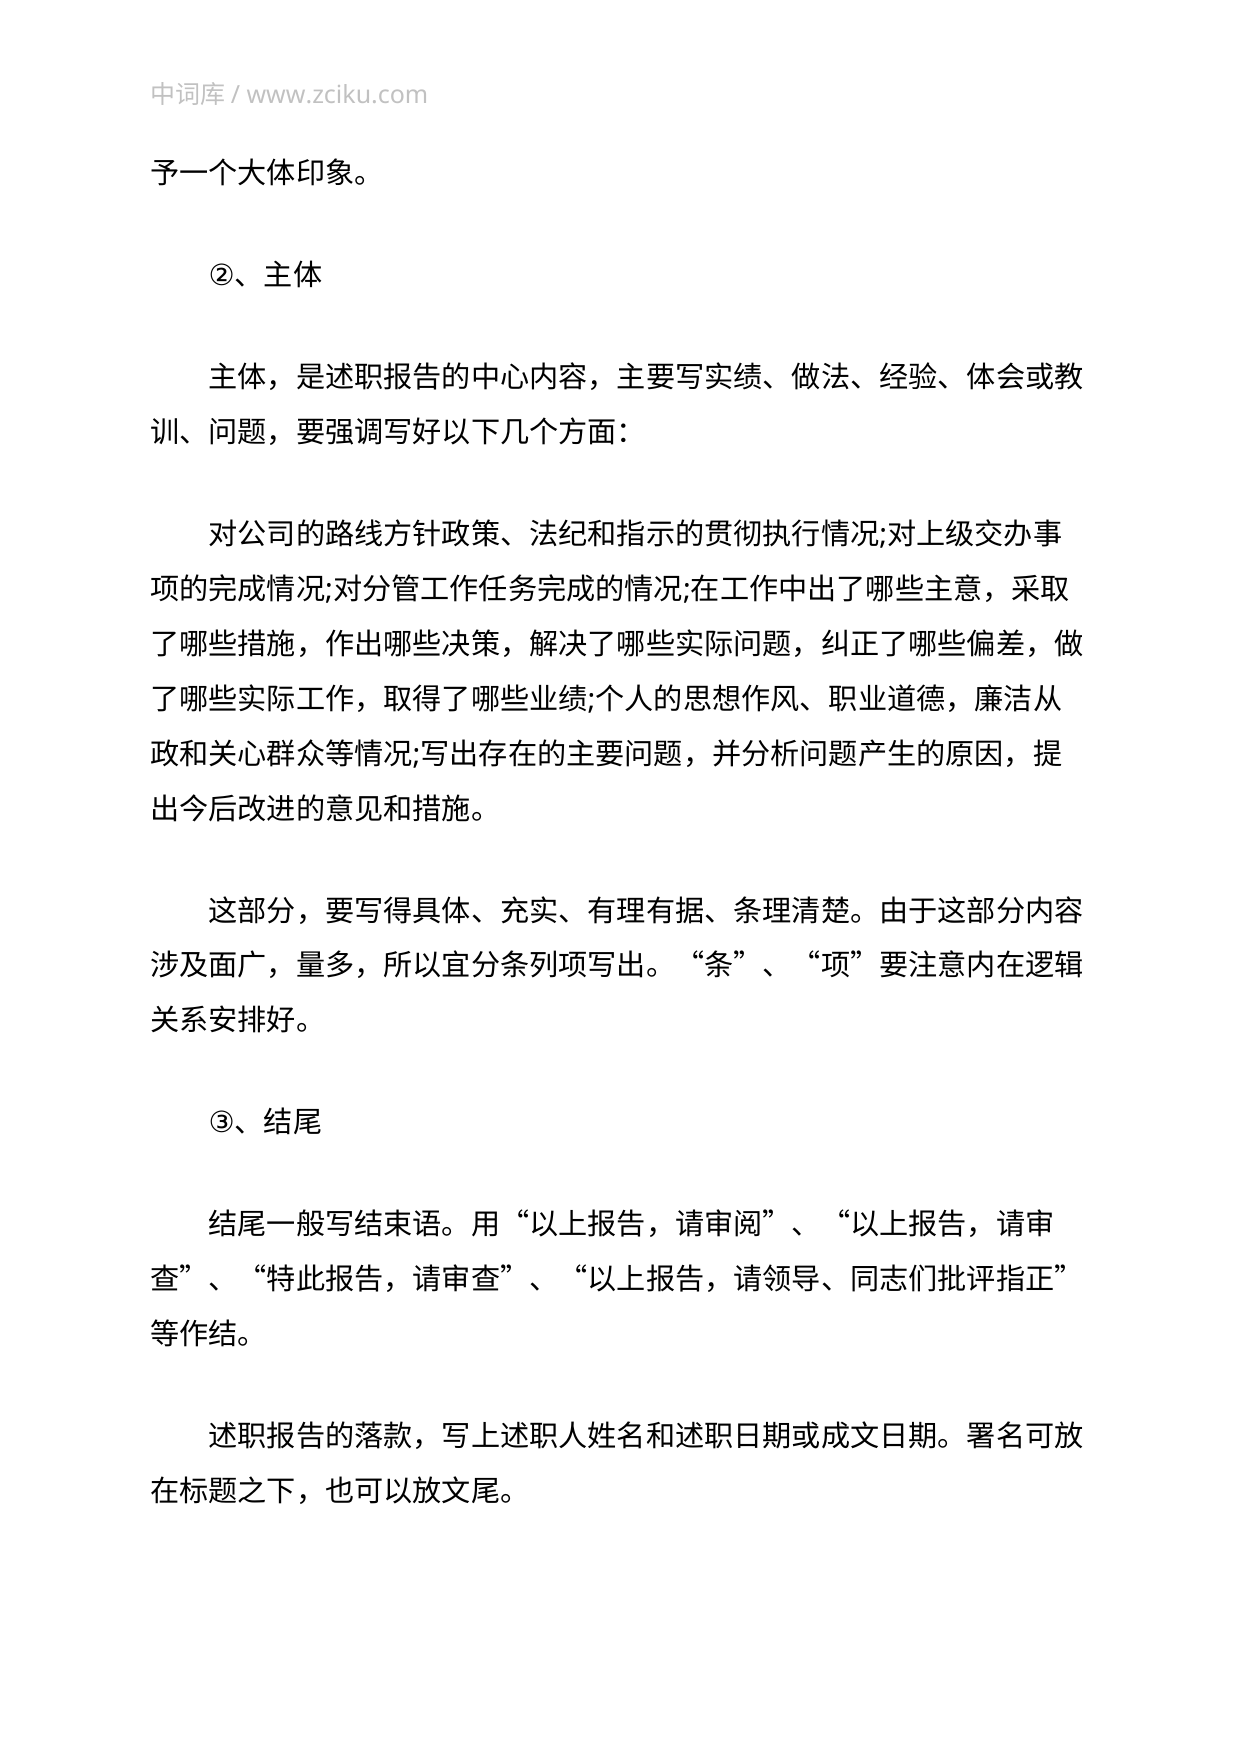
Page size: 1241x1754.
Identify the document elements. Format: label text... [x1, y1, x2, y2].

text 主体，是述职报告的中心内容，主要写实绩、做法、经验、体会或教训、问题，要强调写好以下几个方面： [150, 354, 1090, 451]
text 述职报告的落款，写上述职人姓名和述职日期或成文日期。署名可放在标题之下，也可以放文尾。 [150, 1412, 1090, 1509]
text ③、结尾 [150, 1099, 1090, 1141]
text 对公司的路线方针政策、法纪和指示的贯彻执行情况;对上级交办事项的完成情况;对分管工作任务完成的情况;在工作中出了哪些主意，采取了哪些措施，作出哪些决策，解决了哪些实际问题，纠正了哪些偏差，做了哪些实际工作，取得了哪些业绩;个人的思想作风、职业道德，廉洁从政和关心群众等情况;写出存在的主要问题，并分析问题产生的原因，提出今后改进的意见和措施。 [150, 510, 1090, 828]
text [150, 150, 1090, 192]
text ②、主体 [150, 252, 1090, 294]
text 这部分，要写得具体、充实、有理有据、条理清楚。由于这部分内容涉及面广，量多，所以宜分条列项写出。“条”、“项”要注意内在逻辑关系安排好。 [150, 887, 1090, 1039]
text 结尾一般写结束语。用“以上报告，请审阅”、“以上报告，请审查”、“特此报告，请审查”、“以上报告，请领导、同志们批评指正”等作结。 [150, 1201, 1090, 1353]
